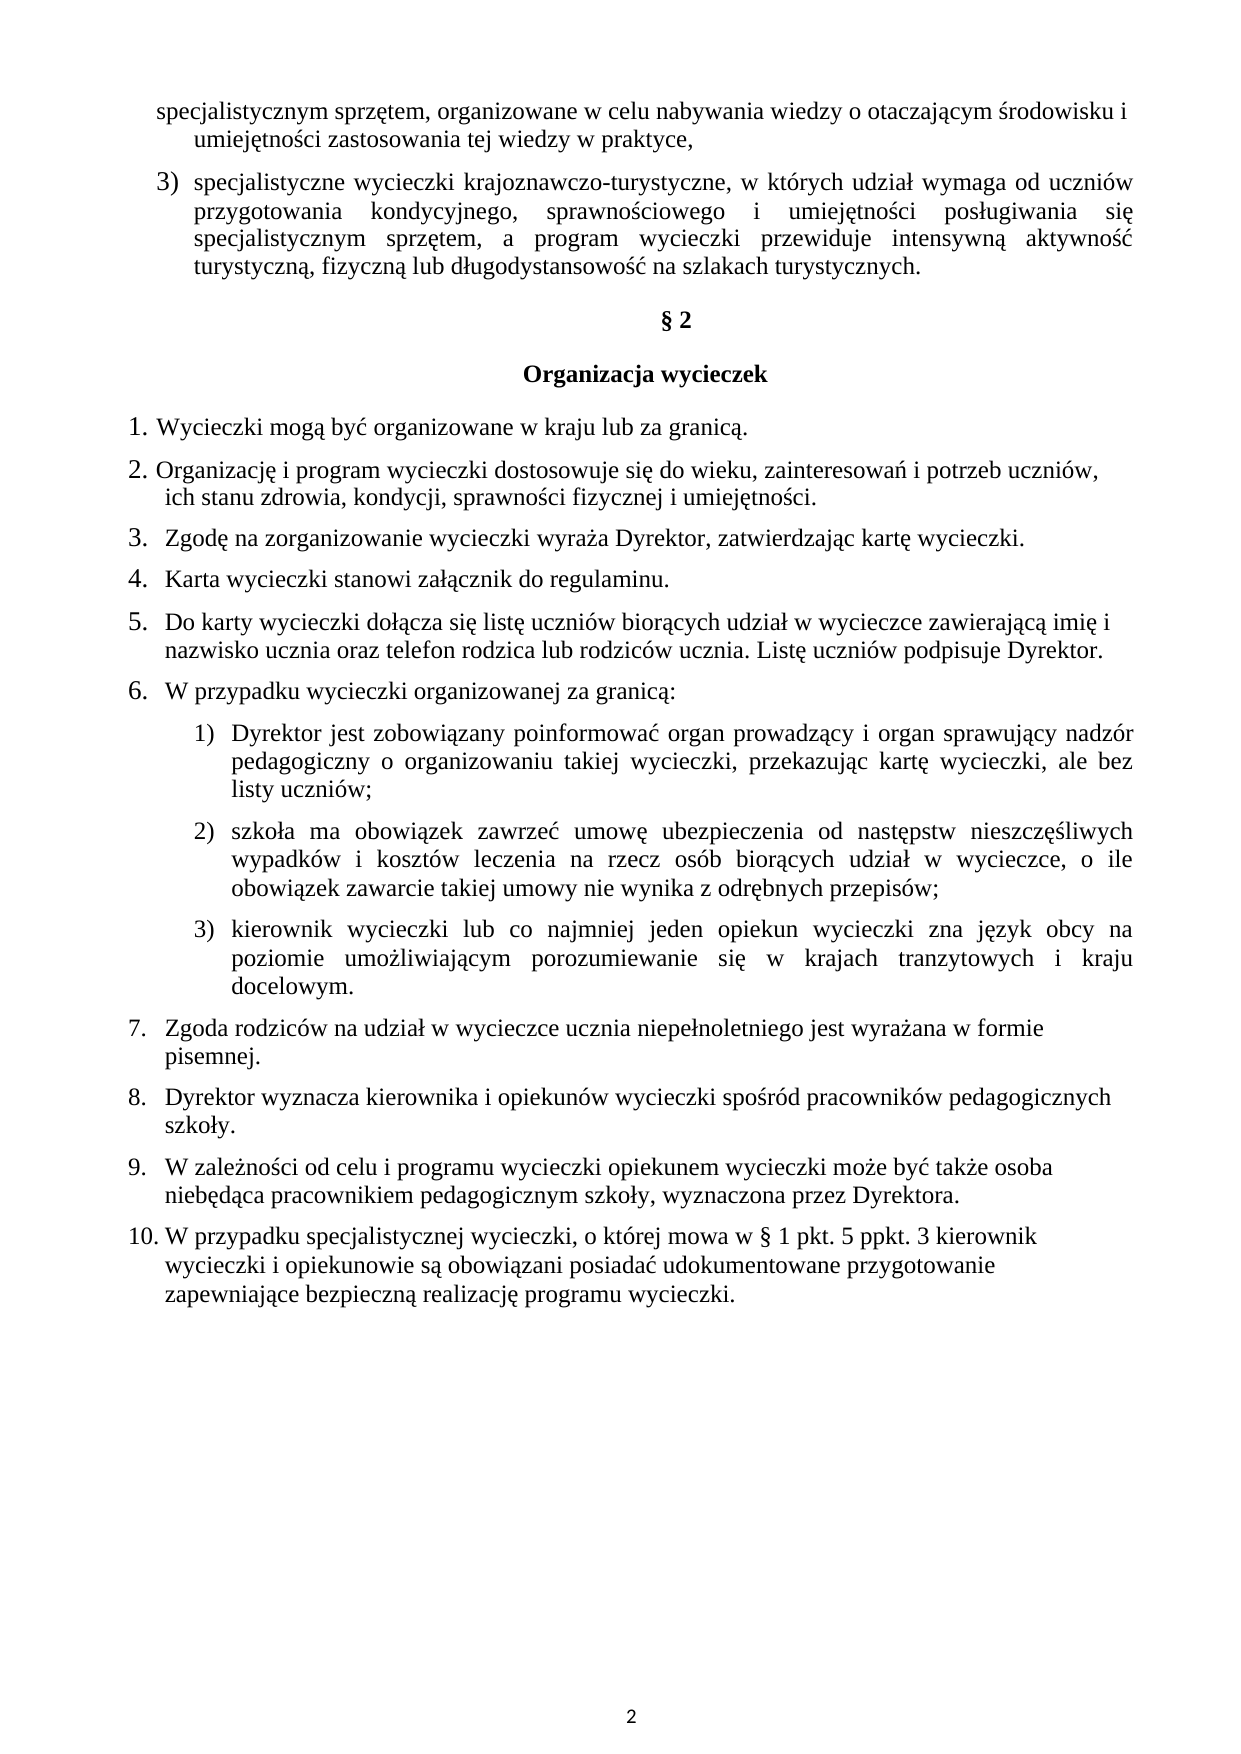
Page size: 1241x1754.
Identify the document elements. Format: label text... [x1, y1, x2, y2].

text Organizacja wycieczek [128, 359, 1162, 388]
list specjalistyczne wycieczki krajoznawczo-turystyczne, w których udział wymaga od uczniów przygotowania kondycyjnego, sprawnościowego i umiejętności posługiwania się specjalistycznym sprzętem, a program wycieczki przewiduje intensywną aktywność turystyczną, fizyczną lub długodystansowość na szlakach turystycznych. [156, 167, 1134, 280]
list W przypadku wycieczki organizowanej za granicą: [128, 674, 1134, 705]
list W zależności od celu i programu wycieczki opiekunem wycieczki może być także osoba niebędąca pracownikiem pedagogicznym szkoły, wyznaczona przez Dyrektora. [128, 1153, 1134, 1209]
list Zgoda rodziców na udział w wycieczce ucznia niepełnoletniego jest wyrażana w formie pisemnej. [128, 1014, 1134, 1069]
list Karta wycieczki stanowi załącznik do regulaminu. [128, 563, 1134, 594]
list Organizację i program wycieczki dostosowuje się do wieku, zainteresowań i potrzeb uczniów, ich stanu zdrowia, kondycji, sprawności fizycznej i umiejętności. [128, 455, 1134, 511]
text § 2 [660, 305, 1134, 334]
list W przypadku specjalistycznej wycieczki, o której mowa w § 1 pkt. 5 ppkt. 3 kierownik wycieczki i opiekunowie są obowiązani posiadać udokumentowane przygotowanie zapewniające bezpieczną realizację programu wycieczki. [128, 1221, 1134, 1308]
text specjalistycznym sprzętem, organizowane w celu nabywania wiedzy o otaczającym środowisku i umiejętności zastosowania tej wiedzy w praktyce, [156, 97, 1134, 153]
list Zgodę na zorganizowanie wycieczki wyraża Dyrektor, zatwierdzając kartę wycieczki. [128, 521, 1134, 552]
list Do karty wycieczki dołącza się listę uczniów biorących udział w wycieczce zawierającą imię i nazwisko ucznia oraz telefon rodzica lub rodziców ucznia. Listę uczniów podpisuje Dyrektor. [128, 608, 1134, 663]
list szkoła ma obowiązek zawrzeć umowę ubezpieczenia od następstw nieszczęśliwych wypadków i kosztów leczenia na rzecz osób biorących udział w wycieczce, o ile obowiązek zawarcie takiej umowy nie wynika z odrębnych przepisów; [194, 817, 1134, 901]
list Wycieczki mogą być organizowane w kraju lub za granicą. [128, 410, 1134, 441]
list Dyrektor jest zobowiązany poinformować organ prowadzący i organ sprawujący nadzór pedagogiczny o organizowaniu takiej wycieczki, przekazując kartę wycieczki, ale bez listy uczniów; [194, 718, 1134, 803]
list kierownik wycieczki lub co najmniej jeden opiekun wycieczki zna język obcy na poziomie umożliwiającym porozumiewanie się w krajach tranzytowych i kraju docelowym. [194, 915, 1134, 1000]
list Dyrektor wyznacza kierownika i opiekunów wycieczki spośród pracowników pedagogicznych szkoły. [128, 1083, 1134, 1139]
